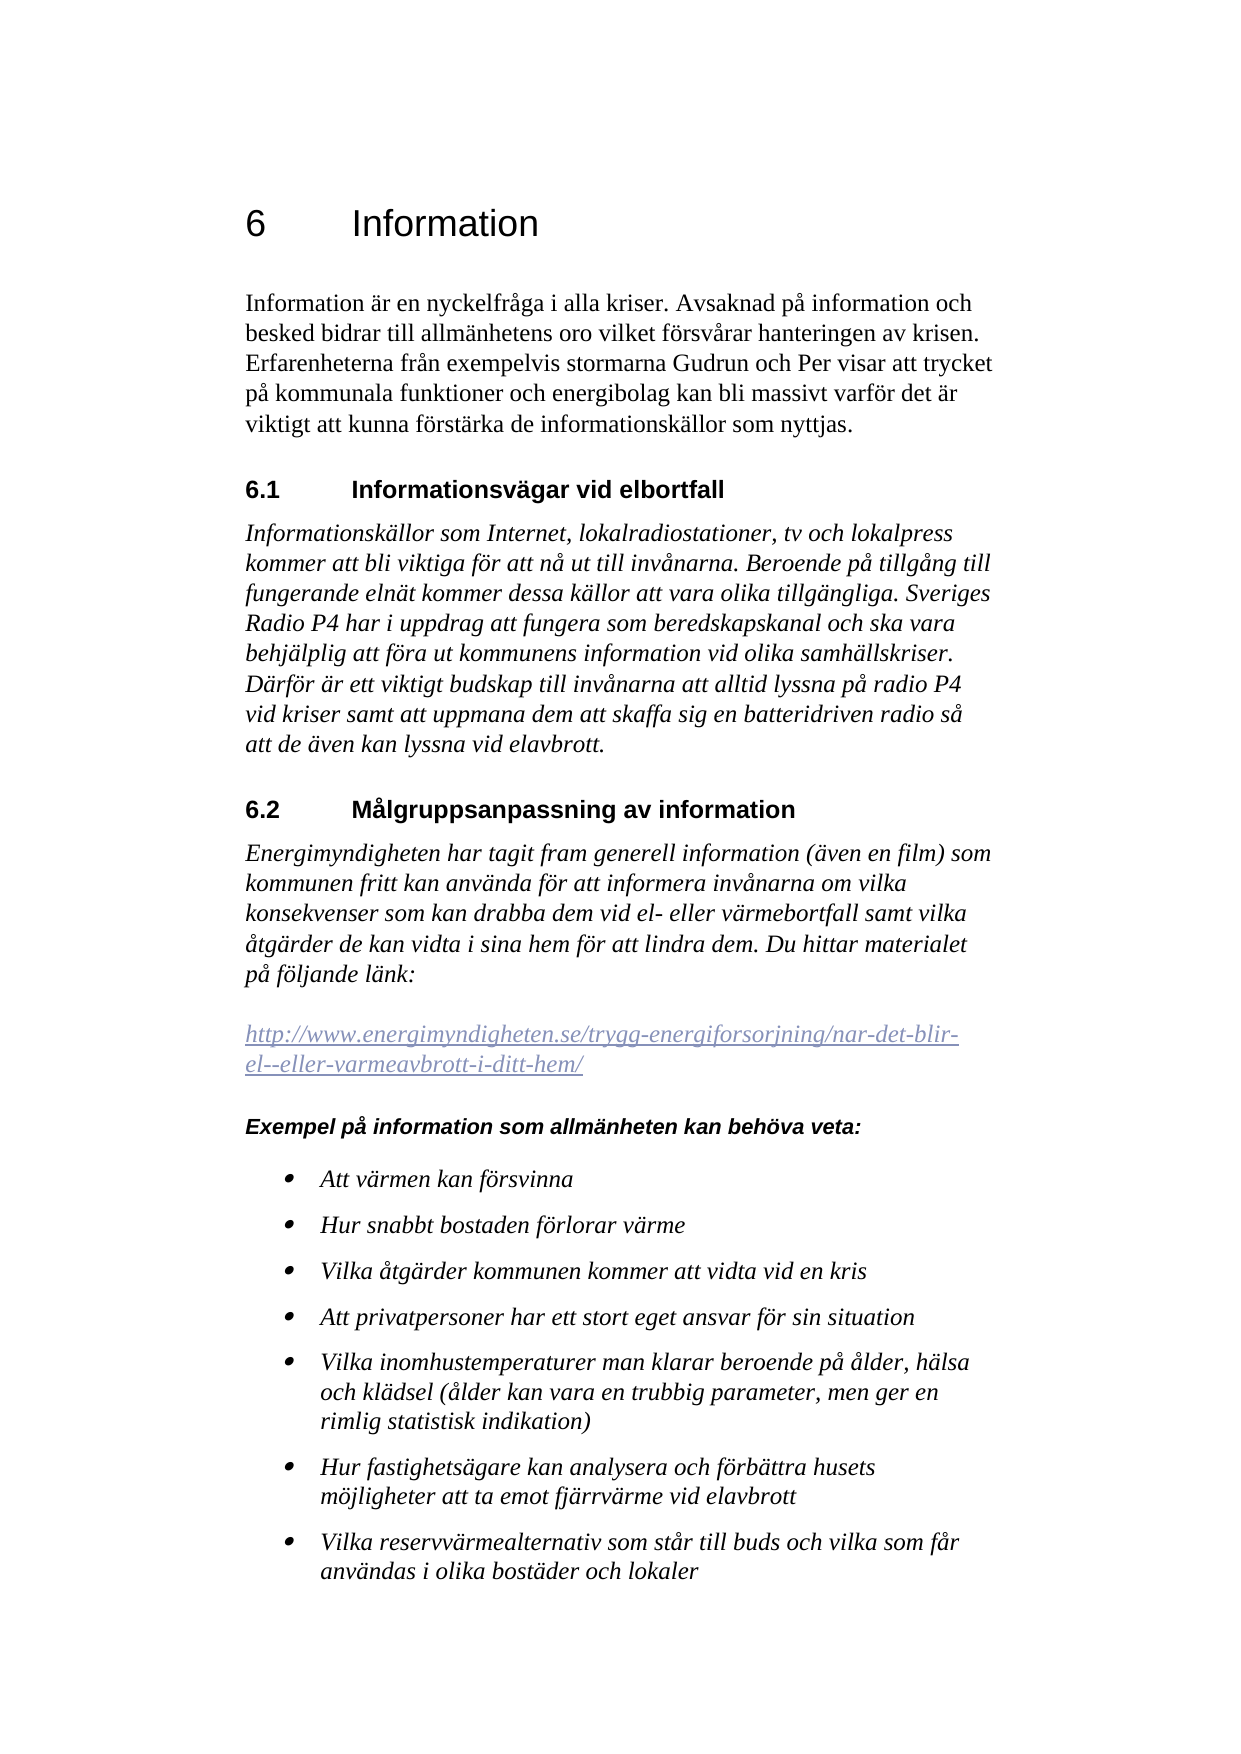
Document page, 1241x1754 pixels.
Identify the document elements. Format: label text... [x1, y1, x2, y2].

text Information är en nyckelfråga i alla kriser. Avsaknad på information och besked bidrar till allmänhetens oro vilket försvårar hanteringen av krisen. Erfarenheterna från exempelvis stormarna Gudrun och Per visar att trycket på kommunala funktioner och energibolag kan bli massivt varför det är viktigt att kunna förstärka de informationskällor som nyttjas. [245, 286, 995, 437]
text Energimyndigheten har tagit fram generell information (även en film) som kommunen fritt kan använda för att informera invånarna om vilka konsekvenser som kan drabba dem vid el- eller värmebortfall samt vilka åtgärder de kan vidta i sina hem för att lindra dem. Du hittar materialet på följande länk: [245, 837, 995, 988]
list Hur snabbt bostaden förlorar värme [283, 1209, 995, 1239]
subtitle Exempel på information som allmänheten kan behöva veta: [245, 1108, 995, 1139]
subtitle Information [245, 202, 995, 245]
subtitle Målgruppsanpassning av information [245, 795, 995, 824]
list Att privatpersoner har ett stort eget ansvar för sin situation [283, 1301, 995, 1330]
list Att värmen kan försvinna [283, 1164, 995, 1193]
text http://www.energimyndigheten.se/trygg-energiforsorjning/nar-det-blir-el--eller-varmeavbrott-i-ditt-hem/ [245, 1018, 995, 1078]
list Vilka åtgärder kommunen kommer att vidta vid en kris [283, 1255, 995, 1284]
list Hur fastighetsägare kan analysera och förbättra husets möjligheter att ta emot fjärrvärme vid elavbrott [283, 1451, 995, 1509]
list Vilka reservvärmealternativ som står till buds och vilka som får användas i olika bostäder och lokaler [283, 1526, 995, 1584]
list Vilka inomhustemperaturer man klarar beroende på ålder, hälsa och klädsel (ålder kan vara en trubbig parameter, men ger en rimlig statistisk indikation) [283, 1347, 995, 1434]
text Informationskällor som Internet, lokalradiostationer, tv och lokalpress kommer att bli viktiga för att nå ut till invånarna. Beroende på tillgång till fungerande elnät kommer dessa källor att vara olika tillgängliga. Sveriges Radio P4 har i uppdrag att fungera som beredskapskanal och ska vara behjälplig att föra ut kommunens information vid olika samhällskriser. Därför är ett viktigt budskap till invånarna att alltid lyssna på radio P4 vid kriser samt att uppmana dem att skaffa sig en batteridriven radio så att de även kan lyssna vid elavbrott. [245, 516, 995, 758]
subtitle Informationsvägar vid elbortfall [245, 475, 995, 504]
